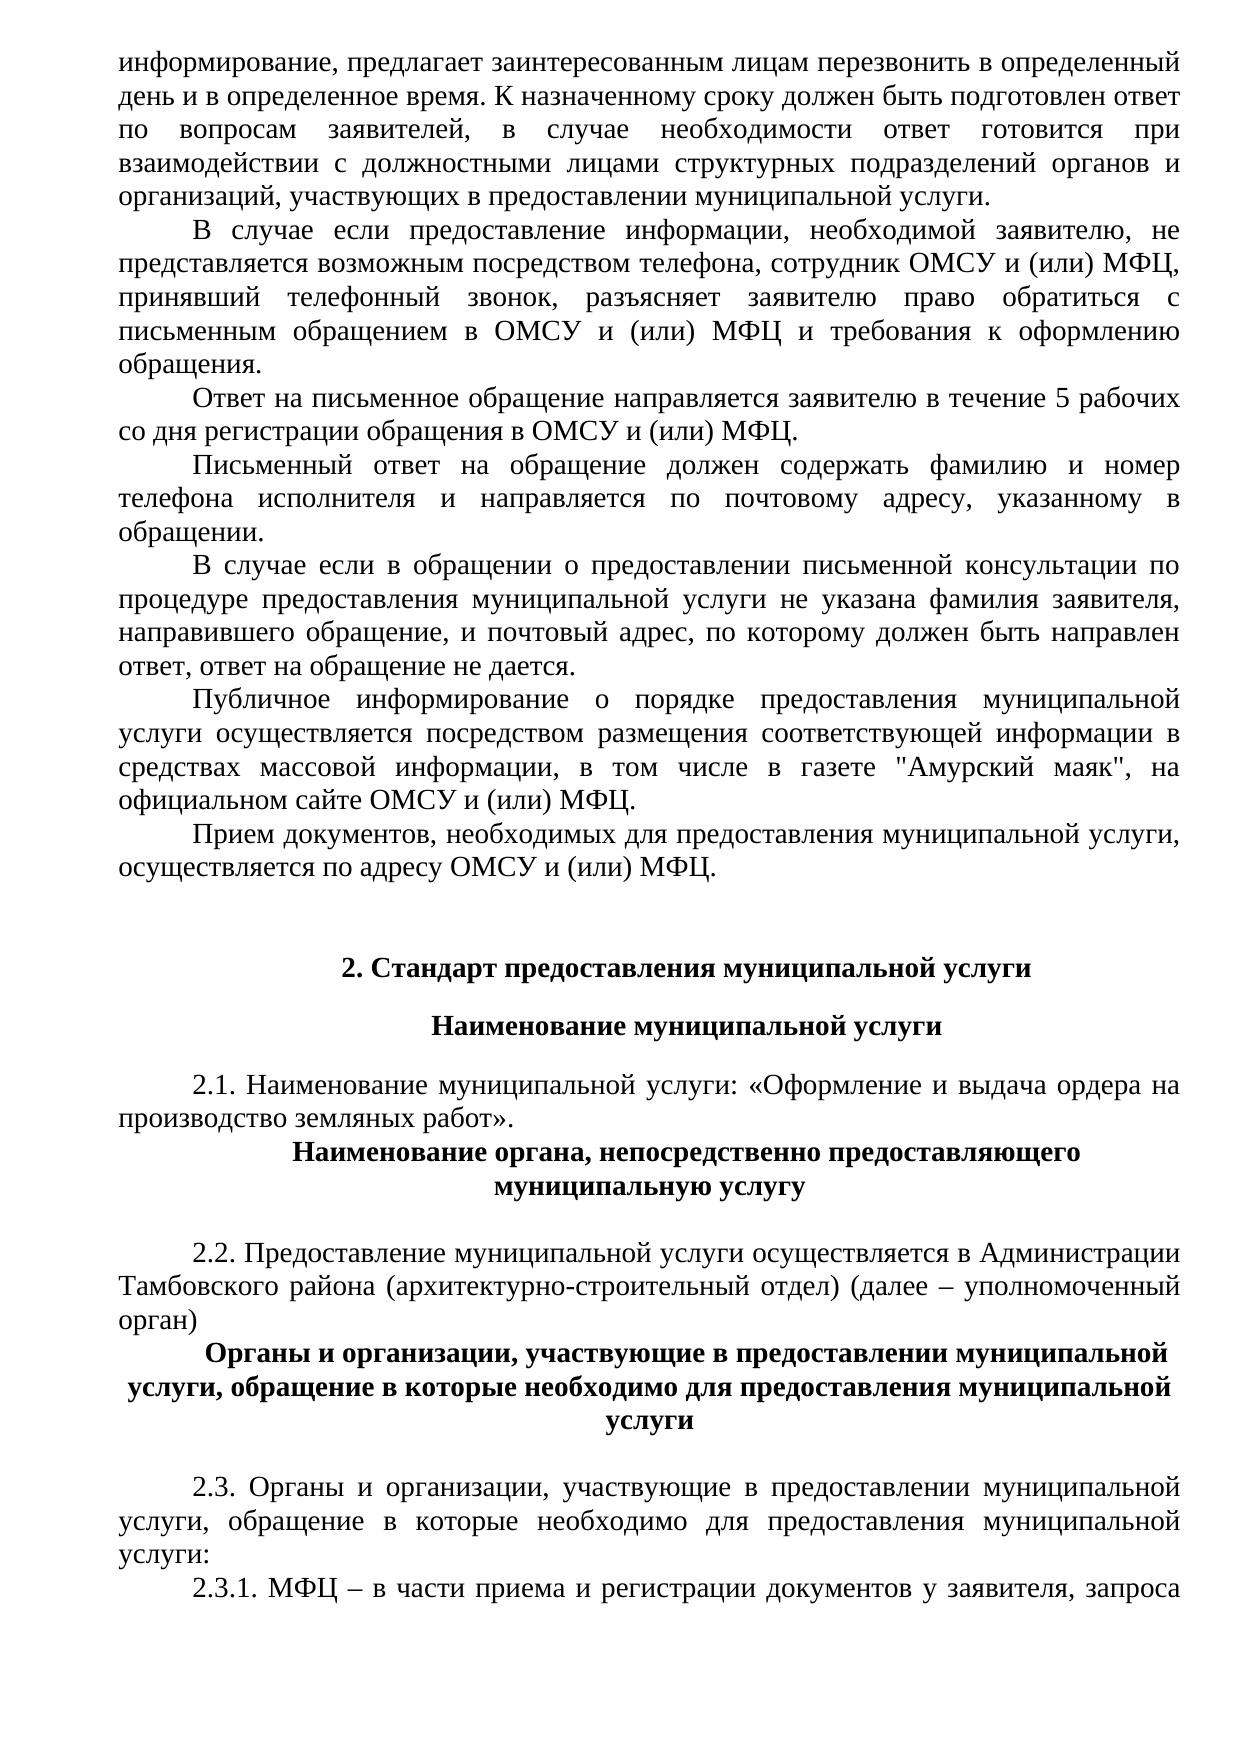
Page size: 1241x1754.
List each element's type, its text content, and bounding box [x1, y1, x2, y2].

text В случае если предоставление информации, необходимой заявителю, не представляется возможным посредством телефона, сотрудник ОМСУ и (или) МФЦ, принявший телефонный звонок, разъясняет заявителю право обратиться с письменным обращением в ОМСУ и (или) МФЦ и требования к оформлению обращения. [118, 212, 1181, 380]
text Наименование муниципальной услуги [118, 1008, 1181, 1042]
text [118, 1570, 1181, 1604]
text Органы и организации, участвующие в предоставлении муниципальной услуги, обращение в которые необходимо для предоставления муниципальной услуги [118, 1335, 1181, 1436]
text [118, 44, 1181, 212]
text 2. Стандарт предоставления муниципальной услуги [118, 950, 1181, 983]
text 2.2. Предоставление муниципальной услуги осуществляется в Администрации Тамбовского района (архитектурно-строительный отдел) (далее – уполномоченный орган) [118, 1235, 1181, 1335]
text Прием документов, необходимых для предоставления муниципальной услуги, осуществляется по адресу ОМСУ и (или) МФЦ. [118, 816, 1181, 883]
text Ответ на письменное обращение направляется заявителю в течение 5 рабочих со дня регистрации обращения в ОМСУ и (или) МФЦ. [118, 380, 1181, 447]
text 2.1. Наименование муниципальной услуги: «Оформление и выдача ордера на производство земляных работ». [118, 1067, 1181, 1134]
text 2.3. Органы и организации, участвующие в предоставлении муниципальной услуги, обращение в которые необходимо для предоставления муниципальной услуги: [118, 1469, 1181, 1570]
text Наименование органа, непосредственно предоставляющего муниципальную услугу [118, 1134, 1181, 1201]
text В случае если в обращении о предоставлении письменной консультации по процедуре предоставления муниципальной услуги не указана фамилия заявителя, направившего обращение, и почтовый адрес, по которому должен быть направлен ответ, ответ на обращение не дается. [118, 547, 1181, 682]
text Письменный ответ на обращение должен содержать фамилию и номер телефона исполнителя и направляется по почтовому адресу, указанному в обращении. [118, 447, 1181, 547]
text Публичное информирование о порядке предоставления муниципальной услуги осуществляется посредством размещения соответствующей информации в средствах массовой информации, в том числе в газете "Амурский маяк", на официальном сайте ОМСУ и (или) МФЦ. [118, 682, 1181, 816]
